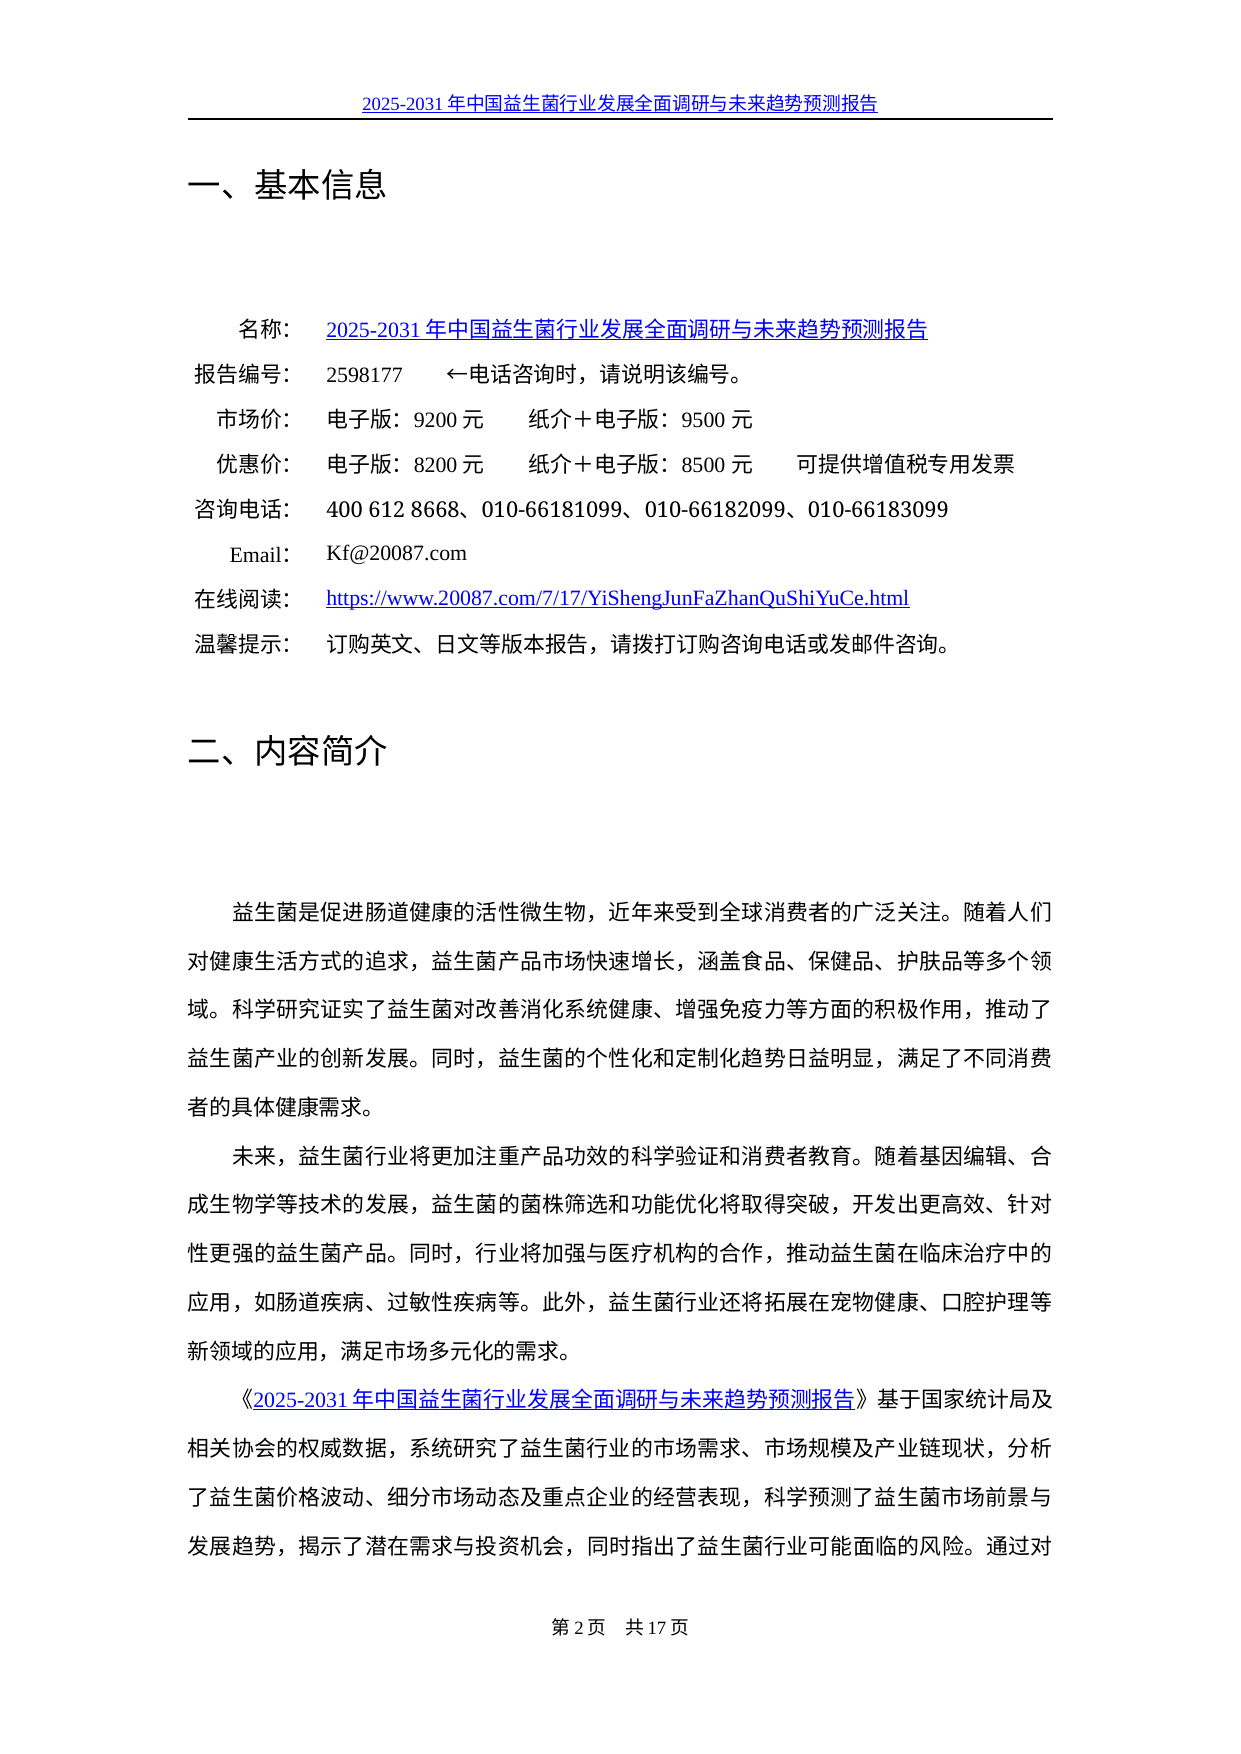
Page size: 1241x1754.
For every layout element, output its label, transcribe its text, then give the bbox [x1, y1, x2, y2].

table_cell Kf@20087.com [315, 537, 1073, 582]
table_cell 电子版：9200 元 纸介＋电子版：9500 元 [315, 402, 1073, 447]
title 一、基本信息 [187, 150, 1053, 215]
table_cell 2598177 ←电话咨询时，请说明该编号。 [315, 357, 1073, 402]
table_cell [315, 582, 1073, 627]
table_cell 在线阅读： [167, 582, 315, 627]
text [187, 894, 1053, 1561]
table_cell 市场价： [167, 402, 315, 447]
table_cell 咨询电话： [167, 492, 315, 537]
table_header 2025-2031年中国益生菌行业发展全面调研与未来趋势预测报告 [315, 312, 1073, 357]
table_cell 温馨提示： [167, 627, 315, 672]
table_cell 电子版：8200 元 纸介＋电子版：8500 元 可提供增值税专用发票 [315, 447, 1073, 492]
table_cell 报告编号： [167, 357, 315, 402]
table_cell 订购英文、日文等版本报告，请拨打订购咨询电话或发邮件咨询。 [315, 627, 1073, 672]
table_cell Email： [167, 537, 315, 582]
table_cell 优惠价： [167, 447, 315, 492]
table_header 名称： [167, 312, 315, 357]
title 二、内容简介 [187, 717, 1053, 782]
table_cell 400 612 8668、010-66181099、010-66182099、010-66183099 [315, 492, 1073, 537]
